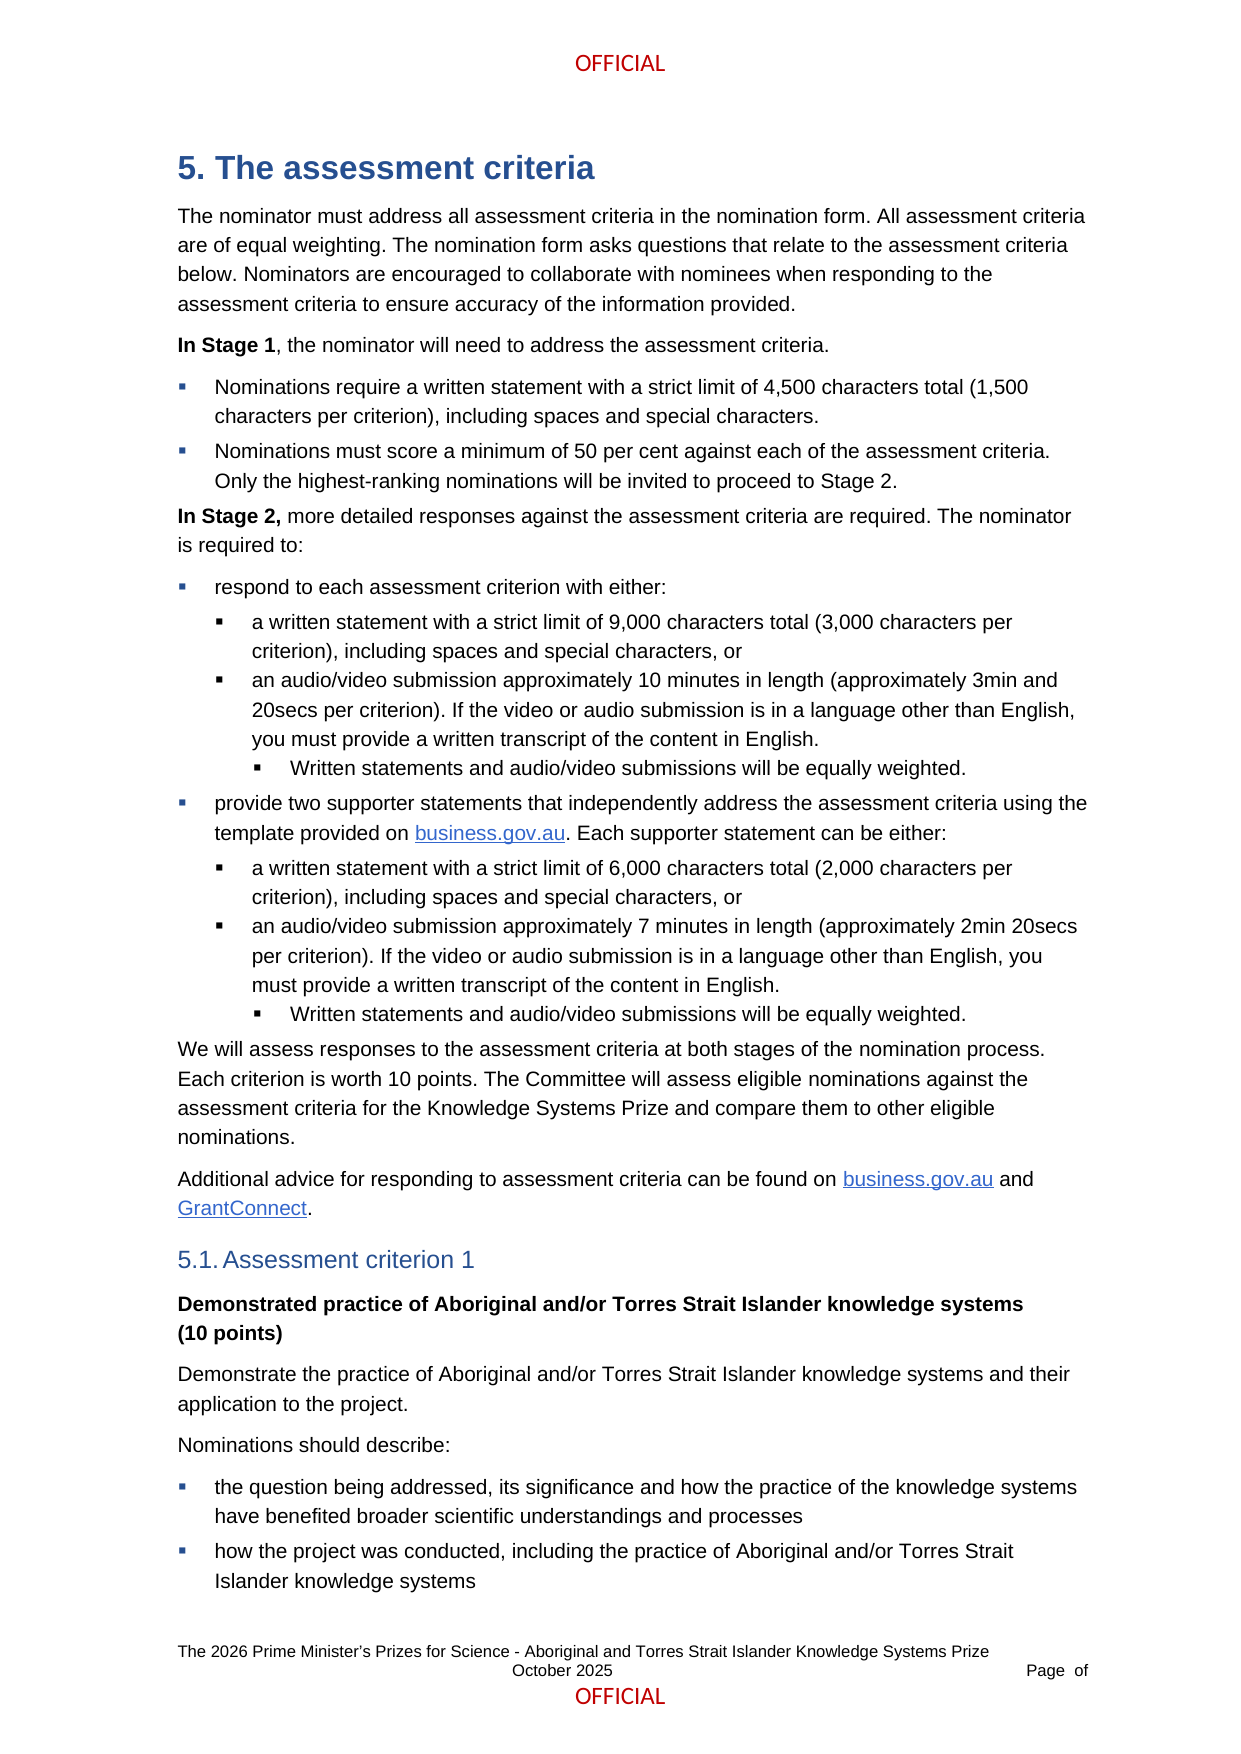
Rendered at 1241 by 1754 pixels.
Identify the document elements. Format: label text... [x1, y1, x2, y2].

list Written statements and audio/video submissions will be equally weighted. [252, 751, 1092, 780]
text We will assess responses to the assessment criteria at both stages of the nomination process. Each criterion is worth 10 points. The Committee will assess eligible nominations against the assessment criteria for the Knowledge Systems Prize and compare them to other eligible nominations. [177, 1032, 1092, 1149]
list an audio/video submission approximately 10 minutes in length (approximately 3min and 20secs per criterion). If the video or audio submission is in a language other than English, you must provide a written transcript of the content in English. [214, 663, 1092, 751]
subtitle Assessment criterion 1 [177, 1244, 1092, 1274]
text Additional advice for responding to assessment criteria can be found on business.gov.au and GrantConnect. [177, 1161, 1092, 1219]
list provide two supporter statements that independently address the assessment criteria using the template provided on business.gov.au. Each supporter statement can be either: [177, 786, 1092, 844]
text Demonstrated practice of Aboriginal and/or Torres Strait Islander knowledge systems (10 points) [177, 1286, 1092, 1344]
list Nominations must score a minimum of 50 per cent against each of the assessment criteria. Only the highest-ranking nominations will be invited to proceed to Stage 2. [177, 434, 1092, 492]
text In Stage 1, the nominator will need to address the assessment criteria. [177, 328, 1092, 357]
text The nominator must address all assessment criteria in the nomination form. All assessment criteria are of equal weighting. The nomination form asks questions that relate to the assessment criteria below. Nominators are encouraged to collaborate with nominees when responding to the assessment criteria to ensure accuracy of the information provided. [177, 199, 1092, 315]
list Nominations require a written statement with a strict limit of 4,500 characters total (1,500 characters per criterion), including spaces and special characters. [177, 369, 1092, 428]
list a written statement with a strict limit of 9,000 characters total (3,000 characters per criterion), including spaces and special characters, or [214, 605, 1092, 663]
list an audio/video submission approximately 7 minutes in length (approximately 2min 20secs per criterion). If the video or audio submission is in a language other than English, you must provide a written transcript of the content in English. [214, 909, 1092, 997]
text Nominations should describe: [177, 1428, 1092, 1457]
text Demonstrate the practice of Aboriginal and/or Torres Strait Islander knowledge systems and their application to the project. [177, 1357, 1092, 1415]
list respond to each assessment criterion with either: [177, 569, 1092, 599]
text In Stage 2, more detailed responses against the assessment criteria are required. The nominator is required to: [177, 499, 1092, 557]
list a written statement with a strict limit of 6,000 characters total (2,000 characters per criterion), including spaces and special characters, or [214, 851, 1092, 909]
list the question being addressed, its significance and how the practice of the knowledge systems have benefited broader scientific understandings and processes [177, 1469, 1092, 1528]
subtitle The assessment criteria [177, 148, 1092, 186]
list how the project was conducted, including the practice of Aboriginal and/or Torres Strait Islander knowledge systems [177, 1534, 1092, 1592]
list Written statements and audio/video submissions will be equally weighted. [252, 997, 1092, 1026]
